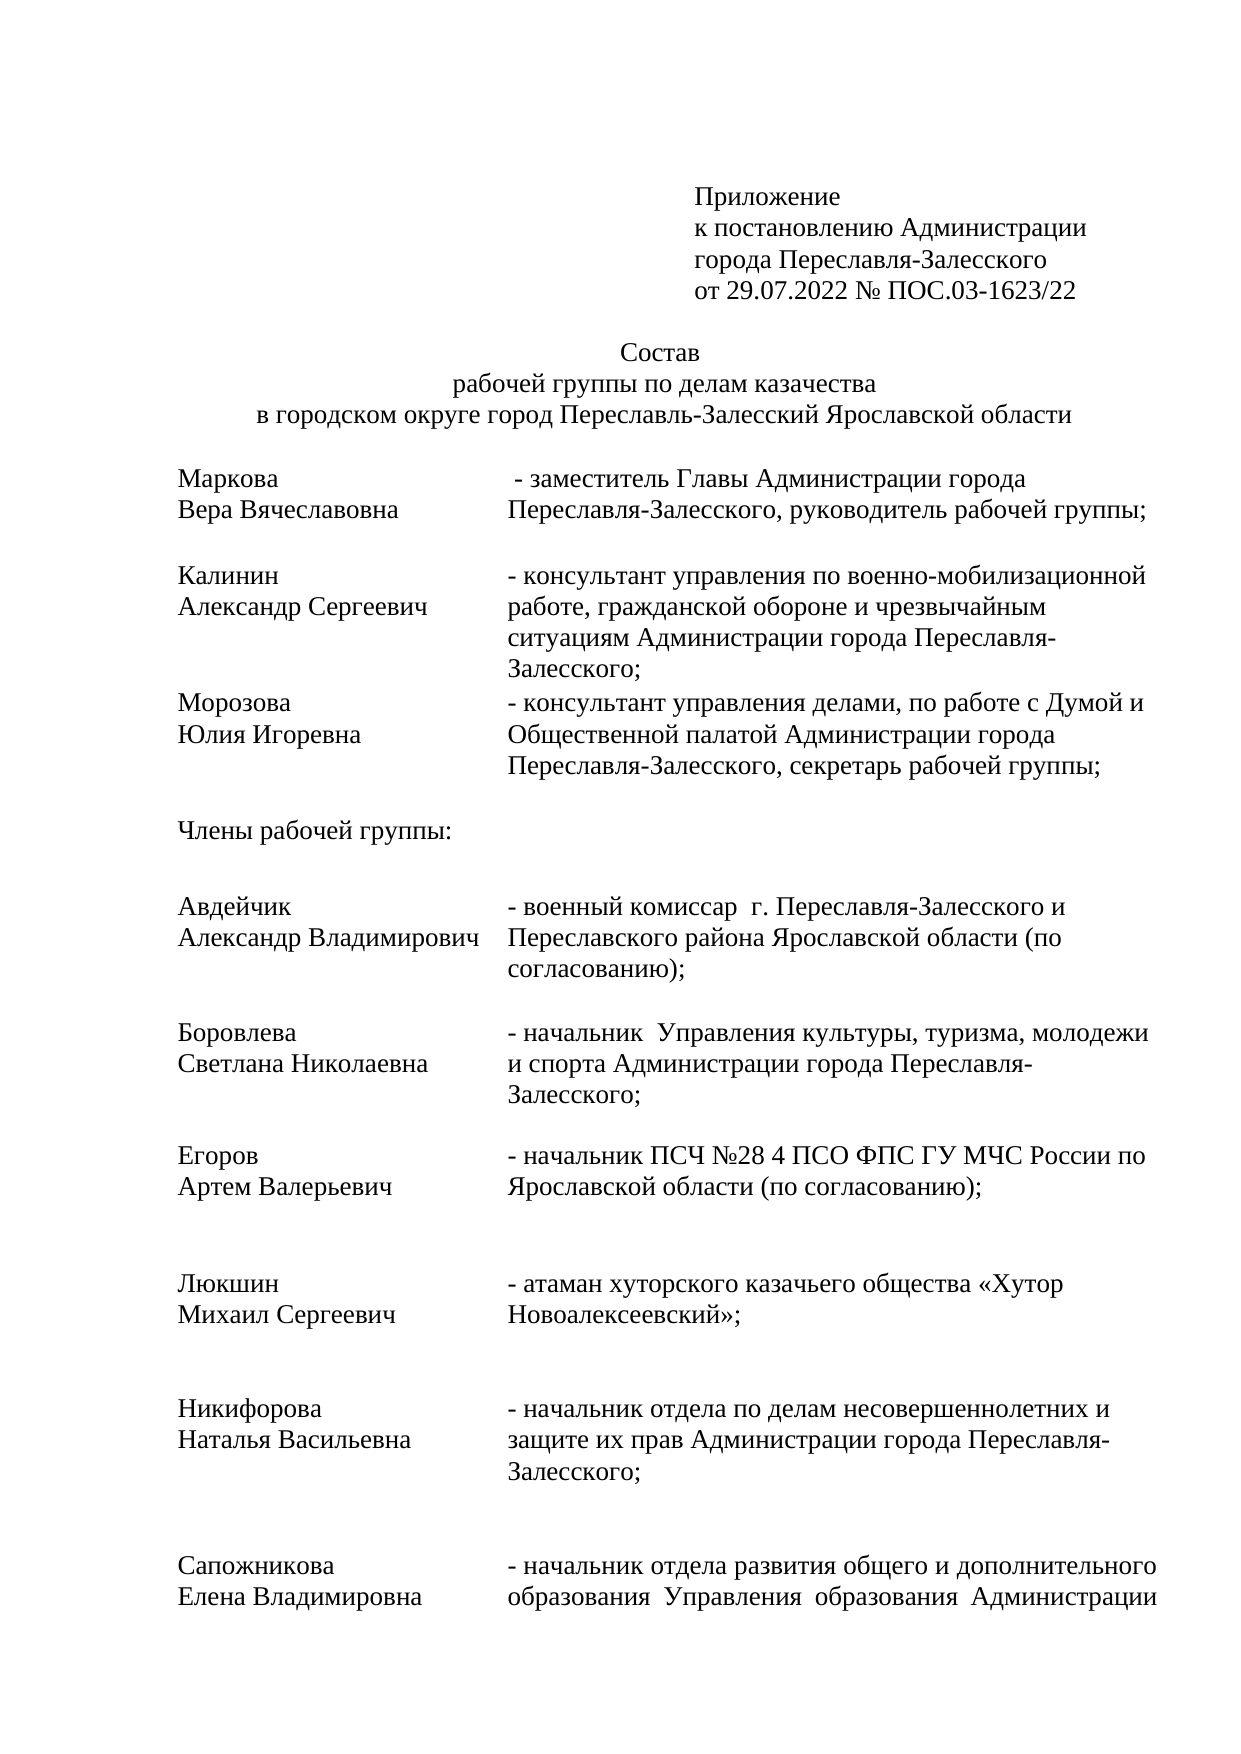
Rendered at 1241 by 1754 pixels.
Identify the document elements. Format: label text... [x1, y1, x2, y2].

table_cell Калинин Александр Сергеевич [176, 557, 506, 685]
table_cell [506, 1548, 1159, 1621]
table_cell - начальник отдела по делам несовершеннолетних и защите их прав Администрации города Переславля-Залесского; [506, 1391, 1159, 1548]
table_cell - начальник ПСЧ №28 4 ПСО ФПС ГУ МЧС России по Ярославской области (по согласованию); [506, 1138, 1159, 1265]
text Приложение [177, 180, 1152, 212]
table_cell Егоров Артем Валерьевич [176, 1138, 506, 1265]
table_cell - начальник Управления культуры, туризма, молодежи и спорта Администрации города Переславля-Залесского; [506, 1014, 1159, 1137]
table_cell - атаман хуторского казачьего общества «Хутор Новоалексеевский»; [506, 1265, 1159, 1391]
table_cell Морозова Юлия Игоревна [176, 685, 506, 813]
text от 29.07.2022 № ПОС.03-1623/22 [177, 274, 1152, 305]
table_cell - консультант управления делами, по работе с Думой и Общественной палатой Администрации города Переславля-Залесского, секретарь рабочей группы; [506, 685, 1159, 813]
text к постановлению Администрации [177, 212, 1152, 243]
text рабочей группы по делам казачества в городском округе город Переславль-Залесский Ярославской области [177, 367, 1152, 429]
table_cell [176, 1548, 506, 1621]
text города Переславля-Залесского [177, 243, 1152, 274]
table_cell - военный комиссар г. Переславля-Залесского и Переславского района Ярославской области (по согласованию); [506, 889, 1159, 1014]
table_cell Никифорова Наталья Васильевна [176, 1391, 506, 1548]
table_cell Члены рабочей группы: [176, 813, 1159, 888]
table_cell Боровлева Светлана Николаевна [176, 1014, 506, 1137]
table_header Маркова Вера Вячеславовна [176, 461, 506, 557]
table_cell - консультант управления по военно-мобилизационной работе, гражданской обороне и чрезвычайным ситуациям Администрации города Переславля-Залесского; [506, 557, 1159, 685]
text Состав [546, 336, 1152, 367]
table_cell Люкшин Михаил Сергеевич [176, 1265, 506, 1391]
table_header - заместитель Главы Администрации города Переславля-Залесского, руководитель рабочей группы; [506, 461, 1159, 557]
table_cell Авдейчик Александр Владимирович [176, 889, 506, 1014]
